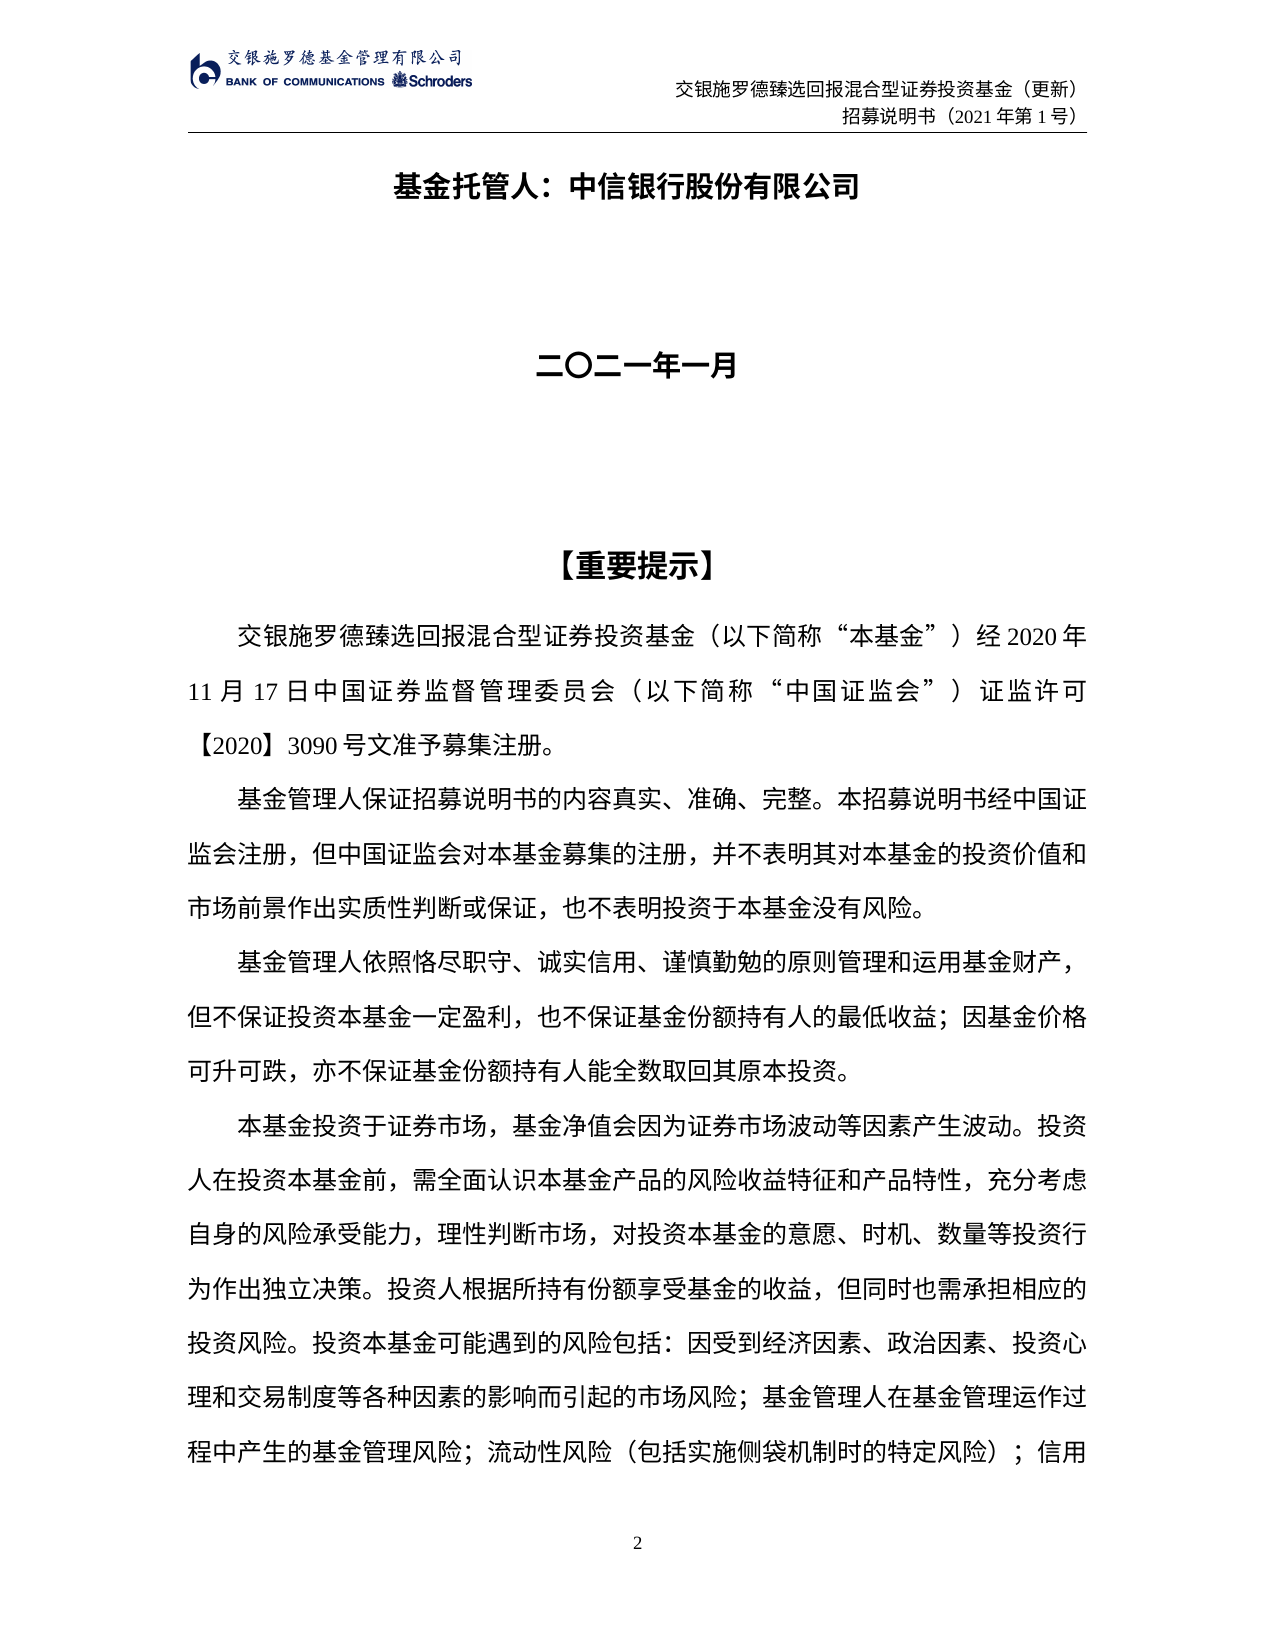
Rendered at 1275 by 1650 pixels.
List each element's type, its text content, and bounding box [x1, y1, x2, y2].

picture [190, 50, 472, 89]
text 基金管理人保证招募说明书的内容真实、准确、完整。本招募说明书经中国证监会注册，但中国证监会对本基金募集的注册，并不表明其对本基金的投资价值和市场前景作出实质性判断或保证，也不表明投资于本基金没有风险。 [187, 780, 1087, 925]
text 基金托管人：中信银行股份有限公司 [393, 155, 1087, 214]
text 交银施罗德臻选回报混合型证券投资基金（以下简称“本基金”）经2020年11月17日中国证券监督管理委员会（以下简称“中国证监会”）证监许可【2020】3090号文准予募集注册。 [187, 617, 1087, 762]
text 二〇二一年一月 [187, 325, 1087, 384]
text 基金管理人依照恪尽职守、诚实信用、谨慎勤勉的原则管理和运用基金财产，但不保证投资本基金一定盈利，也不保证基金份额持有人的最低收益；因基金价格可升可跌，亦不保证基金份额持有人能全数取回其原本投资。 [187, 943, 1087, 1088]
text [187, 1106, 1087, 1468]
text 【重要提示】 [187, 534, 1087, 594]
